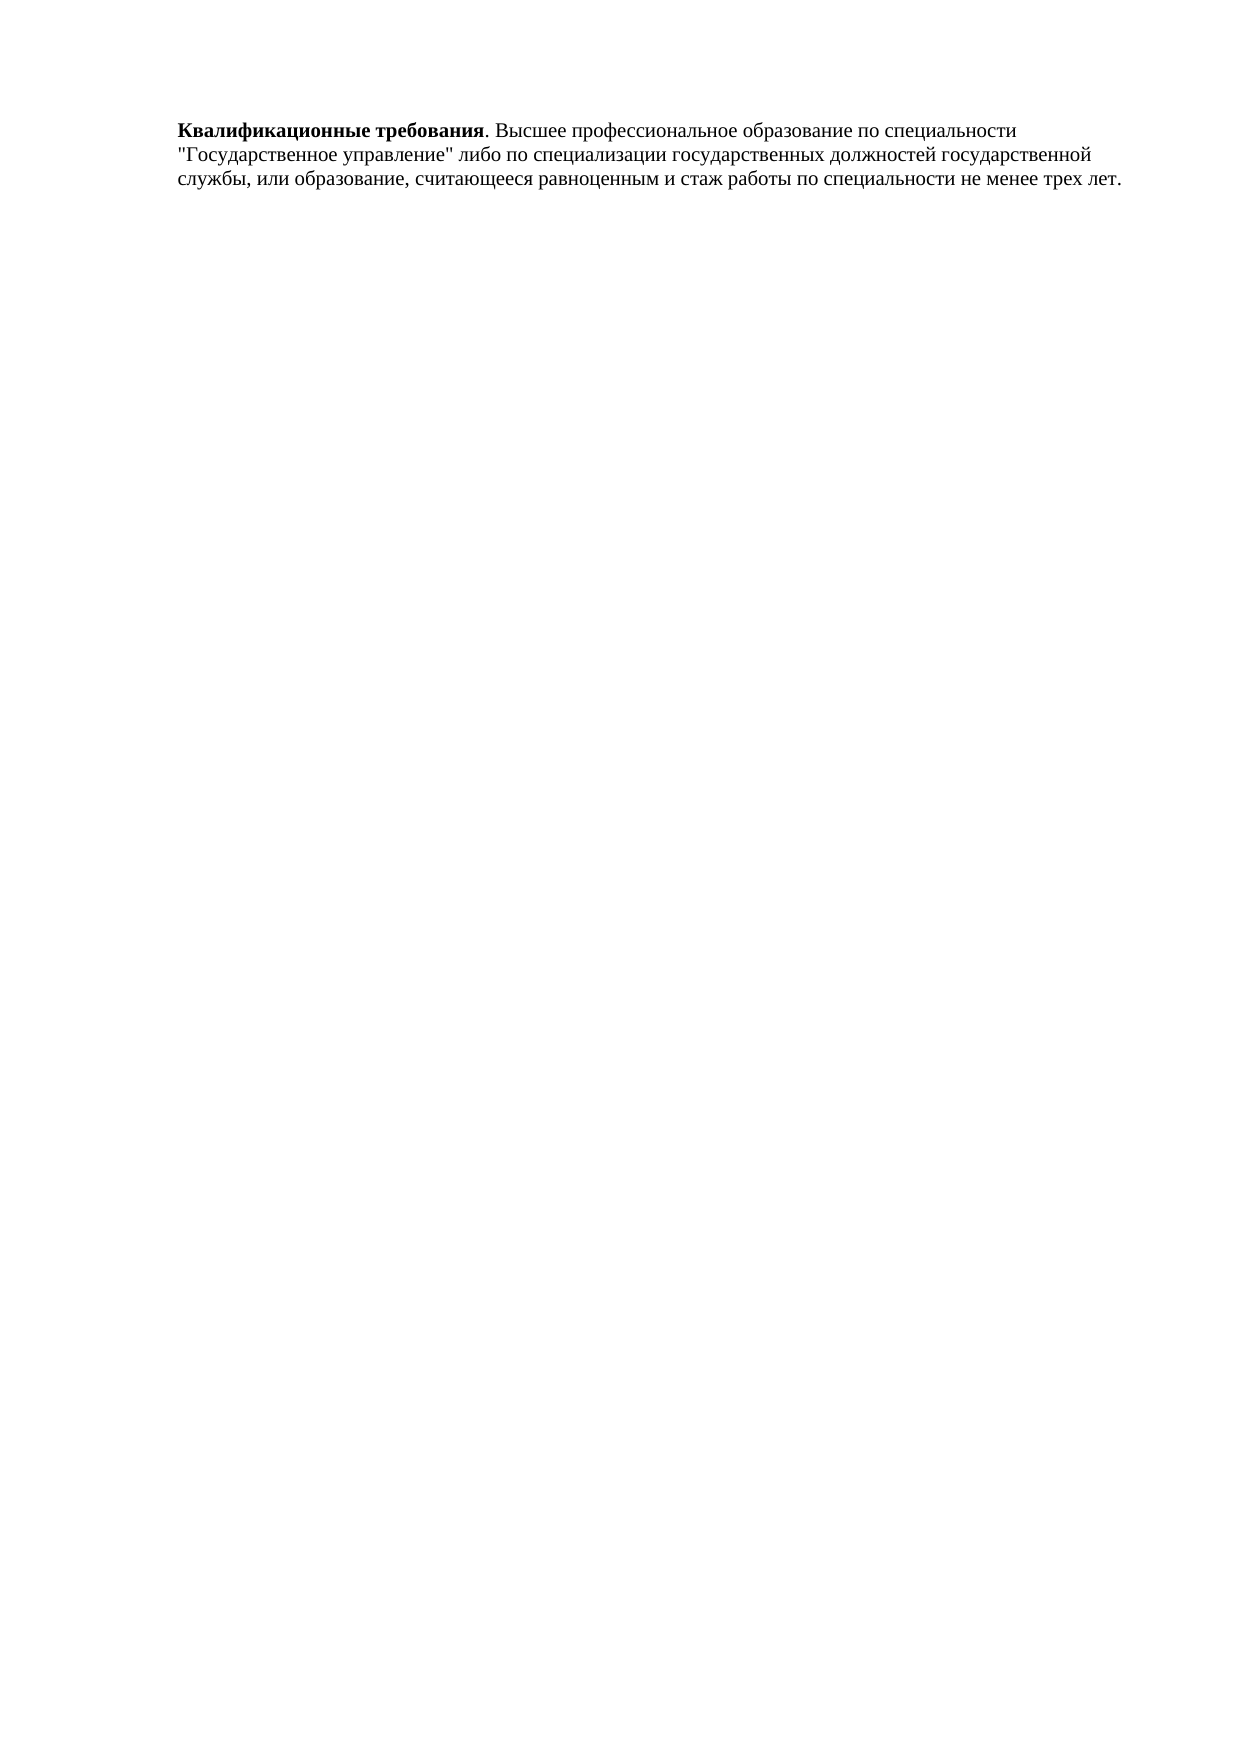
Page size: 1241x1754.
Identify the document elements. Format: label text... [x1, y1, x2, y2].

text Квалификационные требования. Высшее профессиональное образование по специальности "Государственное управление" либо по специализации государственных должностей государственной службы, или образование, считающееся равноценным и стаж работы по специальности не менее трех лет. [177, 118, 1152, 190]
